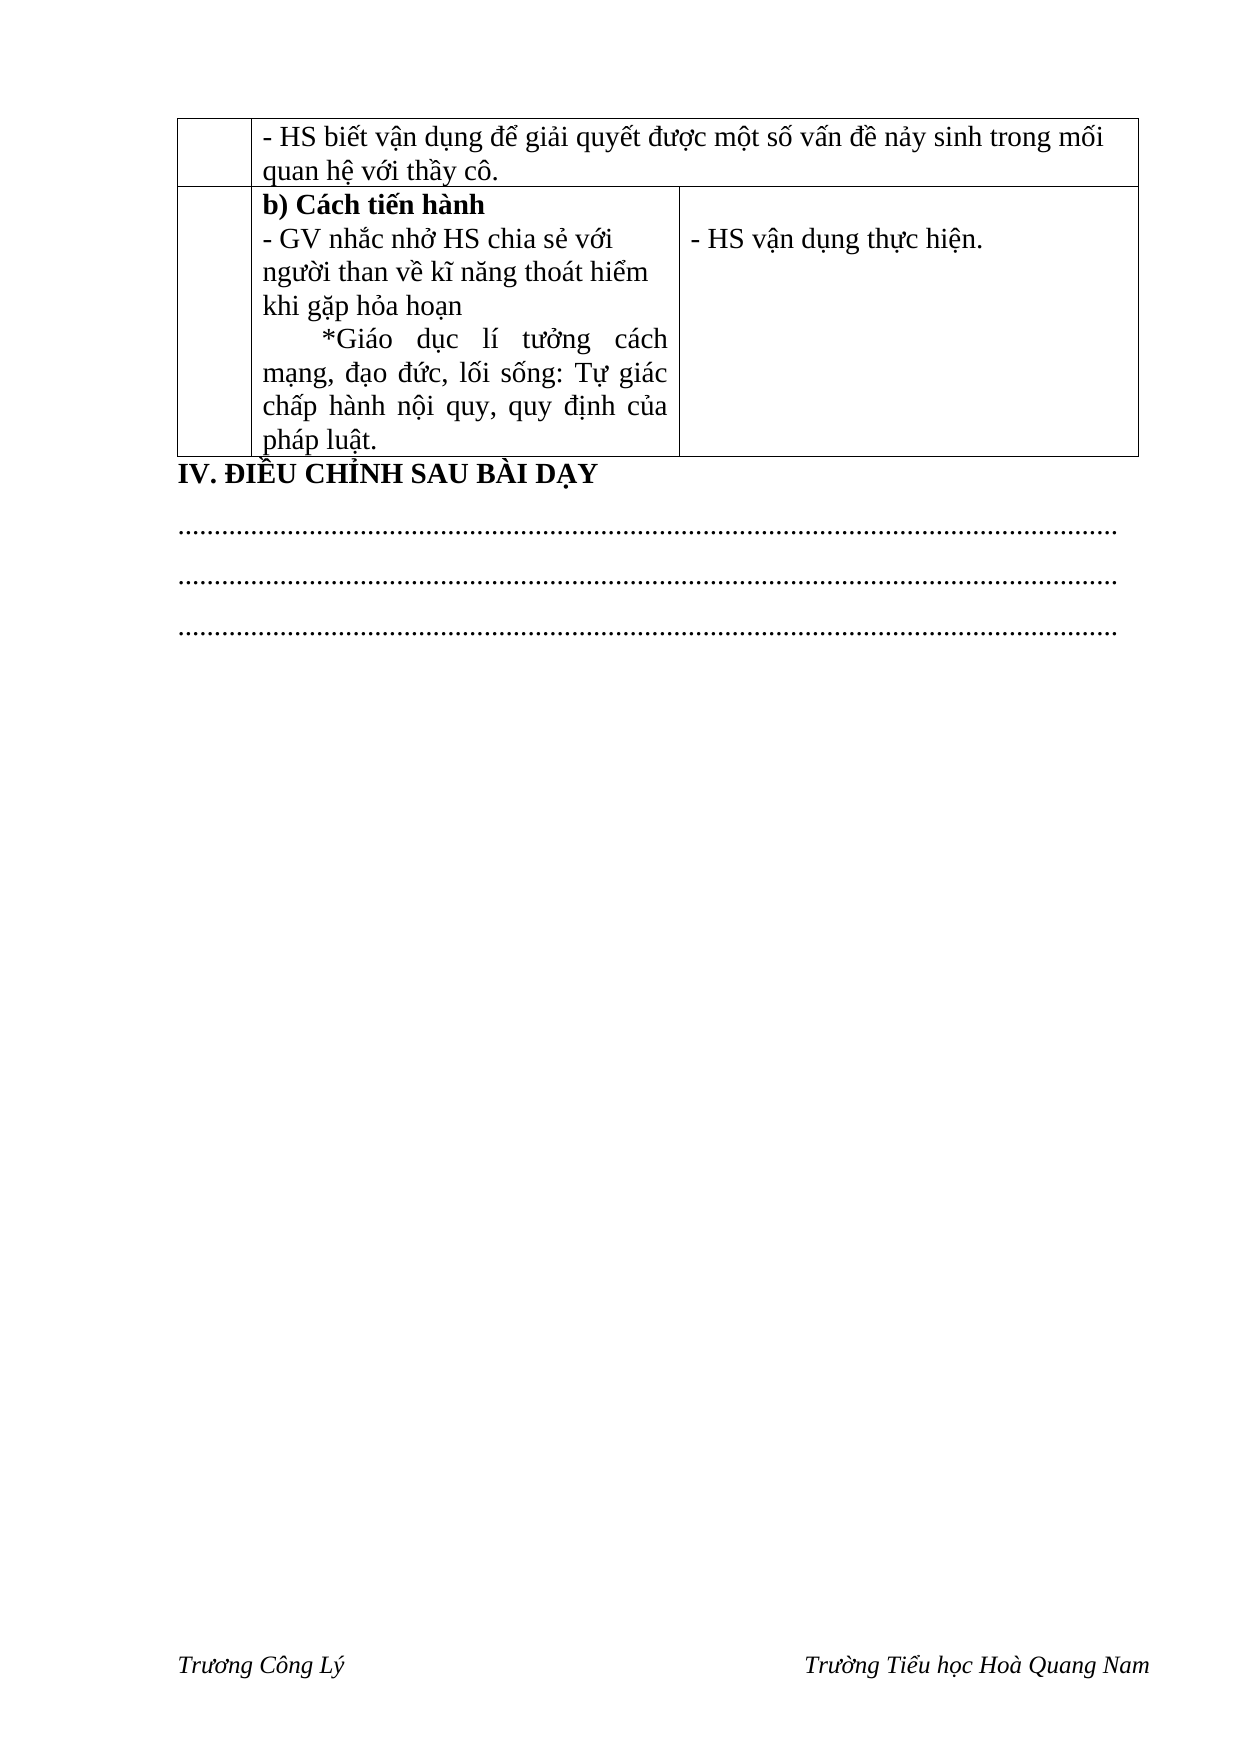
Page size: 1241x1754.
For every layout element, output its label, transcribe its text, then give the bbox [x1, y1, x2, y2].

table_cell - HS vận dụng thực hiện. [680, 187, 1138, 456]
table_cell 5p [178, 119, 251, 186]
text ................................................................................................................................................................................................................................................................................................................................................................................................... [177, 507, 1122, 641]
text IV. ĐIỀU CHỈNH SAU BÀI DẠY [177, 457, 1122, 490]
table_cell [178, 187, 251, 456]
table_cell b) Cách tiến hành - GV nhắc nhở HS chia sẻ với người than về kĩ năng thoát hiểm khi gặp hỏa hoạn *Giáo dục lí tưởng cách mạng, đạo đức, lối sống: Tự giác chấp hành nội quy, quy định của pháp luật. [252, 187, 679, 456]
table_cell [252, 119, 1138, 186]
